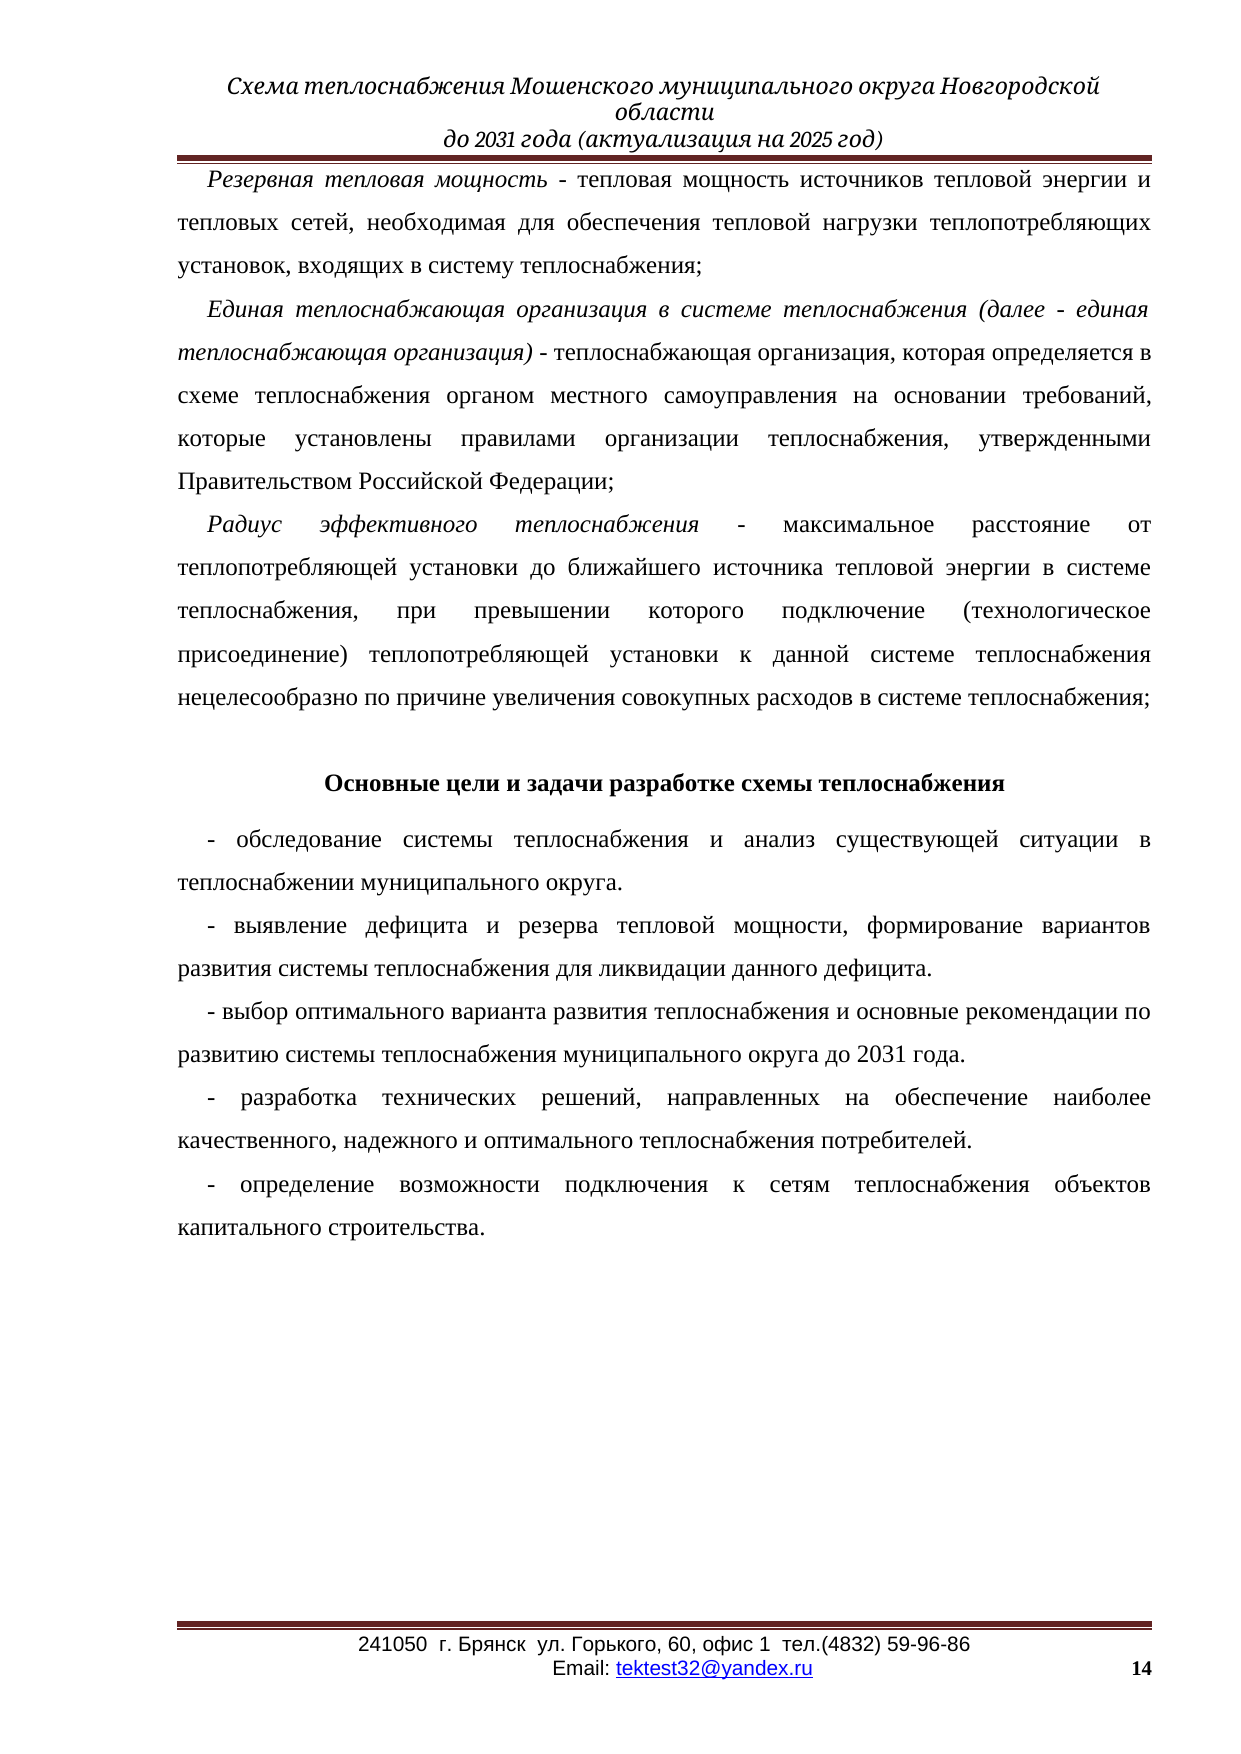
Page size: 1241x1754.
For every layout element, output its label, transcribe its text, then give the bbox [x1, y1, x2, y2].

text Единая теплоснабжающая организация в системе теплоснабжения (далее - единая теплоснабжающая организация) - теплоснабжающая организация, которая определяется в схеме теплоснабжения органом местного самоуправления на основании требований, которые установлены правилами организации теплоснабжения, утвержденными Правительством Российской Федерации; [177, 294, 1152, 495]
text Резервная тепловая мощность - тепловая мощность источников тепловой энергии и тепловых сетей, необходимая для обеспечения тепловой нагрузки теплопотребляющих установок, входящих в систему теплоснабжения; [177, 164, 1152, 279]
text - разработка технических решений, направленных на обеспечение наиболее качественного, надежного и оптимального теплоснабжения потребителей. [177, 1082, 1152, 1154]
text - выявление дефицита и резерва тепловой мощности, формирование вариантов развития системы теплоснабжения для ликвидации данного дефицита. [177, 910, 1152, 982]
text - выбор оптимального варианта развития теплоснабжения и основные рекомендации по развитию системы теплоснабжения муниципального округа до 2031 года. [177, 996, 1152, 1068]
text - определение возможности подключения к сетям теплоснабжения объектов капитального строительства. [177, 1169, 1152, 1241]
text Радиус эффективного теплоснабжения - максимальное расстояние от теплопотребляющей установки до ближайшего источника тепловой энергии в системе теплоснабжения, при превышении которого подключение (технологическое присоединение) теплопотребляющей установки к данной системе теплоснабжения нецелесообразно по причине увеличения совокупных расходов в системе теплоснабжения; [177, 509, 1152, 711]
text Основные цели и задачи разработке схемы теплоснабжения [177, 768, 1152, 797]
text - обследование системы теплоснабжения и анализ существующей ситуации в теплоснабжении муниципального округа. [177, 824, 1152, 896]
